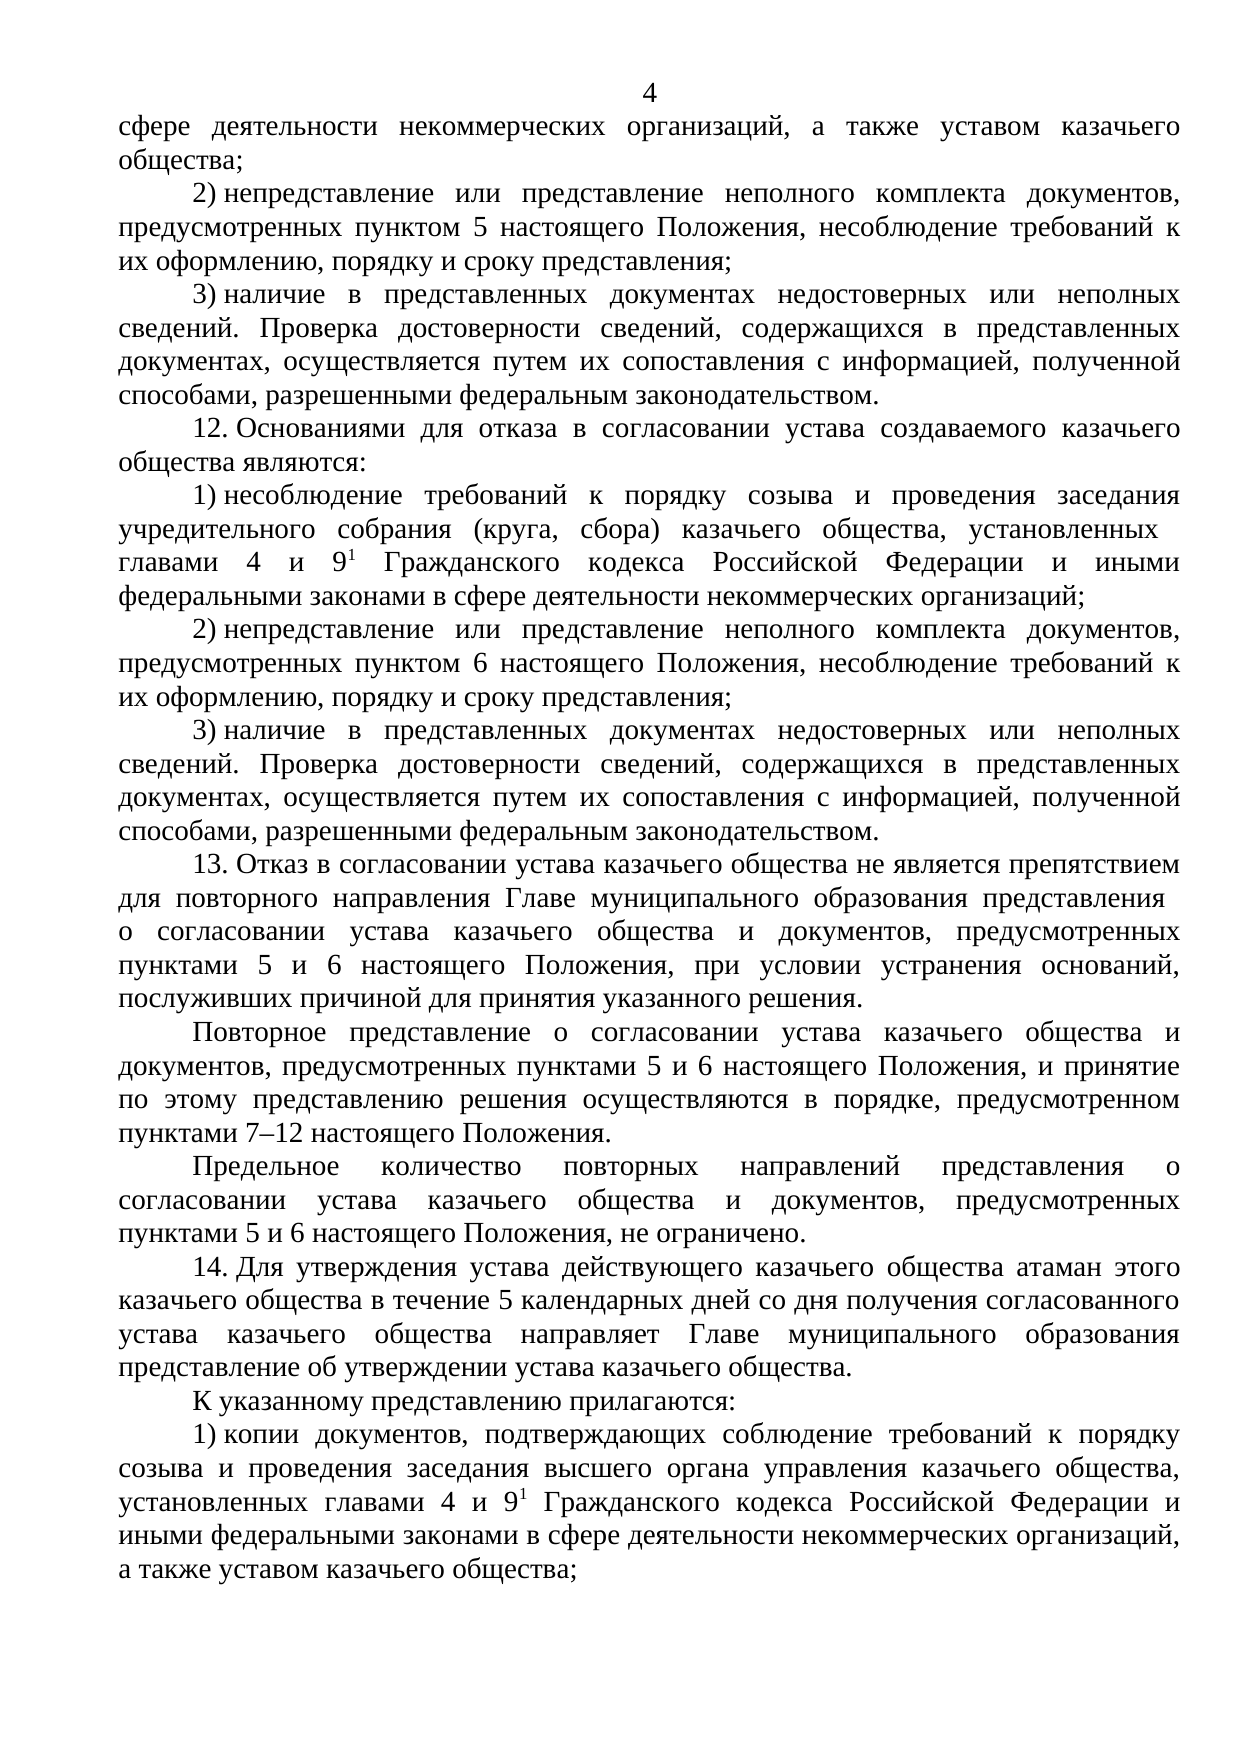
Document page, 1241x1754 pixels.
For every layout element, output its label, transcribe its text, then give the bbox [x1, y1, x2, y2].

text 1) несоблюдение требований к порядку созыва и проведения заседания учредительного собрания (круга, сбора) казачьего общества, установленных главами 4 и 91 Гражданского кодекса Российской Федерации и иными федеральными законами в сфере деятельности некоммерческих организаций; [118, 477, 1181, 612]
text 3) наличие в представленных документах недостоверных или неполных сведений. Проверка достоверности сведений, содержащихся в представленных документах, осуществляется путем их сопоставления с информацией, полученной способами, разрешенными федеральным законодательством. [118, 276, 1181, 410]
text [118, 108, 1181, 176]
text 14. Для утверждения устава действующего казачьего общества атаман этого казачьего общества в течение 5 календарных дней со дня получения согласованного устава казачьего общества направляет Главе муниципального образования представление об утверждении устава казачьего общества. [118, 1249, 1181, 1383]
text 1) копии документов, подтверждающих соблюдение требований к порядку созыва и проведения заседания высшего органа управления казачьего общества, установленных главами 4 и 91 Гражданского кодекса Российской Федерации и иными федеральными законами в сфере деятельности некоммерческих организаций, а также уставом казачьего общества; [118, 1417, 1181, 1584]
text Предельное количество повторных направлений представления о согласовании устава казачьего общества и документов, предусмотренных пунктами 5 и 6 настоящего Положения, не ограничено. [118, 1148, 1181, 1249]
text К указанному представлению прилагаются: [118, 1383, 1181, 1417]
text Повторное представление о согласовании устава казачьего общества и документов, предусмотренных пунктами 5 и 6 настоящего Положения, и принятие по этому представлению решения осуществляются в порядке, предусмотренном пунктами 7–12 настоящего Положения. [118, 1014, 1181, 1148]
text 13. Отказ в согласовании устава казачьего общества не является препятствием для повторного направления Главе муниципального образования представления о согласовании устава казачьего общества и документов, предусмотренных пунктами 5 и 6 настоящего Положения, при условии устранения оснований, послуживших причиной для принятия указанного решения. [118, 846, 1181, 1014]
text 2) непредставление или представление неполного комплекта документов, предусмотренных пунктом 5 настоящего Положения, несоблюдение требований к их оформлению, порядку и сроку представления; [118, 176, 1181, 276]
text 3) наличие в представленных документах недостоверных или неполных сведений. Проверка достоверности сведений, содержащихся в представленных документах, осуществляется путем их сопоставления с информацией, полученной способами, разрешенными федеральным законодательством. [118, 712, 1181, 846]
text 12. Основаниями для отказа в согласовании устава создаваемого казачьего общества являются: [118, 410, 1181, 477]
text 2) непредставление или представление неполного комплекта документов, предусмотренных пунктом 6 настоящего Положения, несоблюдение требований к их оформлению, порядку и сроку представления; [118, 612, 1181, 712]
